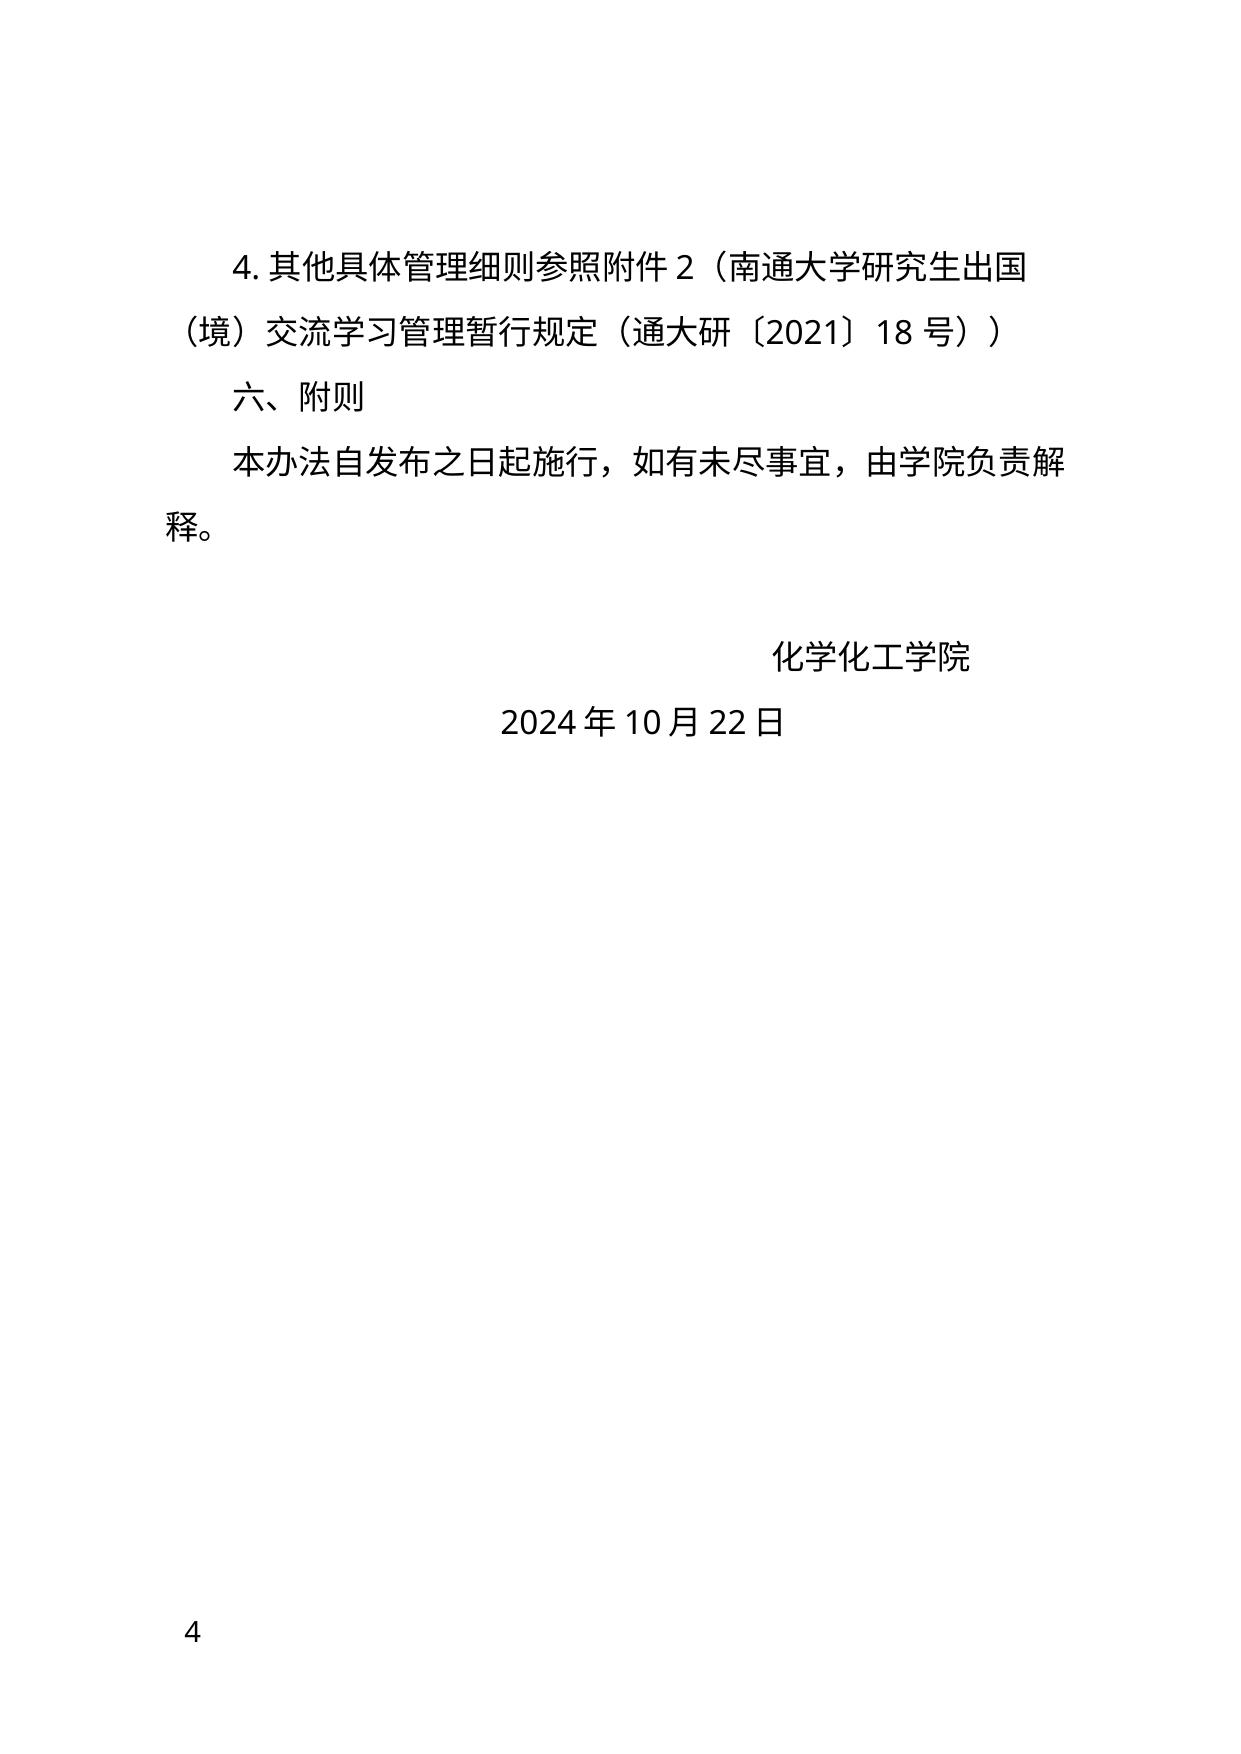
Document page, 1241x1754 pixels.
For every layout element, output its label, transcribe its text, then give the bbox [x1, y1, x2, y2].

text 4. 其他具体管理细则参照附件2（南通大学研究生出国（境）交流学习管理暂行规定（通大研〔2021〕18 号）） [165, 233, 1084, 363]
text 化学化工学院 [165, 623, 1084, 688]
text 2024年10月22日 [165, 688, 1084, 753]
text 本办法自发布之日起施行，如有未尽事宜，由学院负责解释。 [165, 428, 1084, 558]
text 六、附则 [165, 363, 1084, 428]
